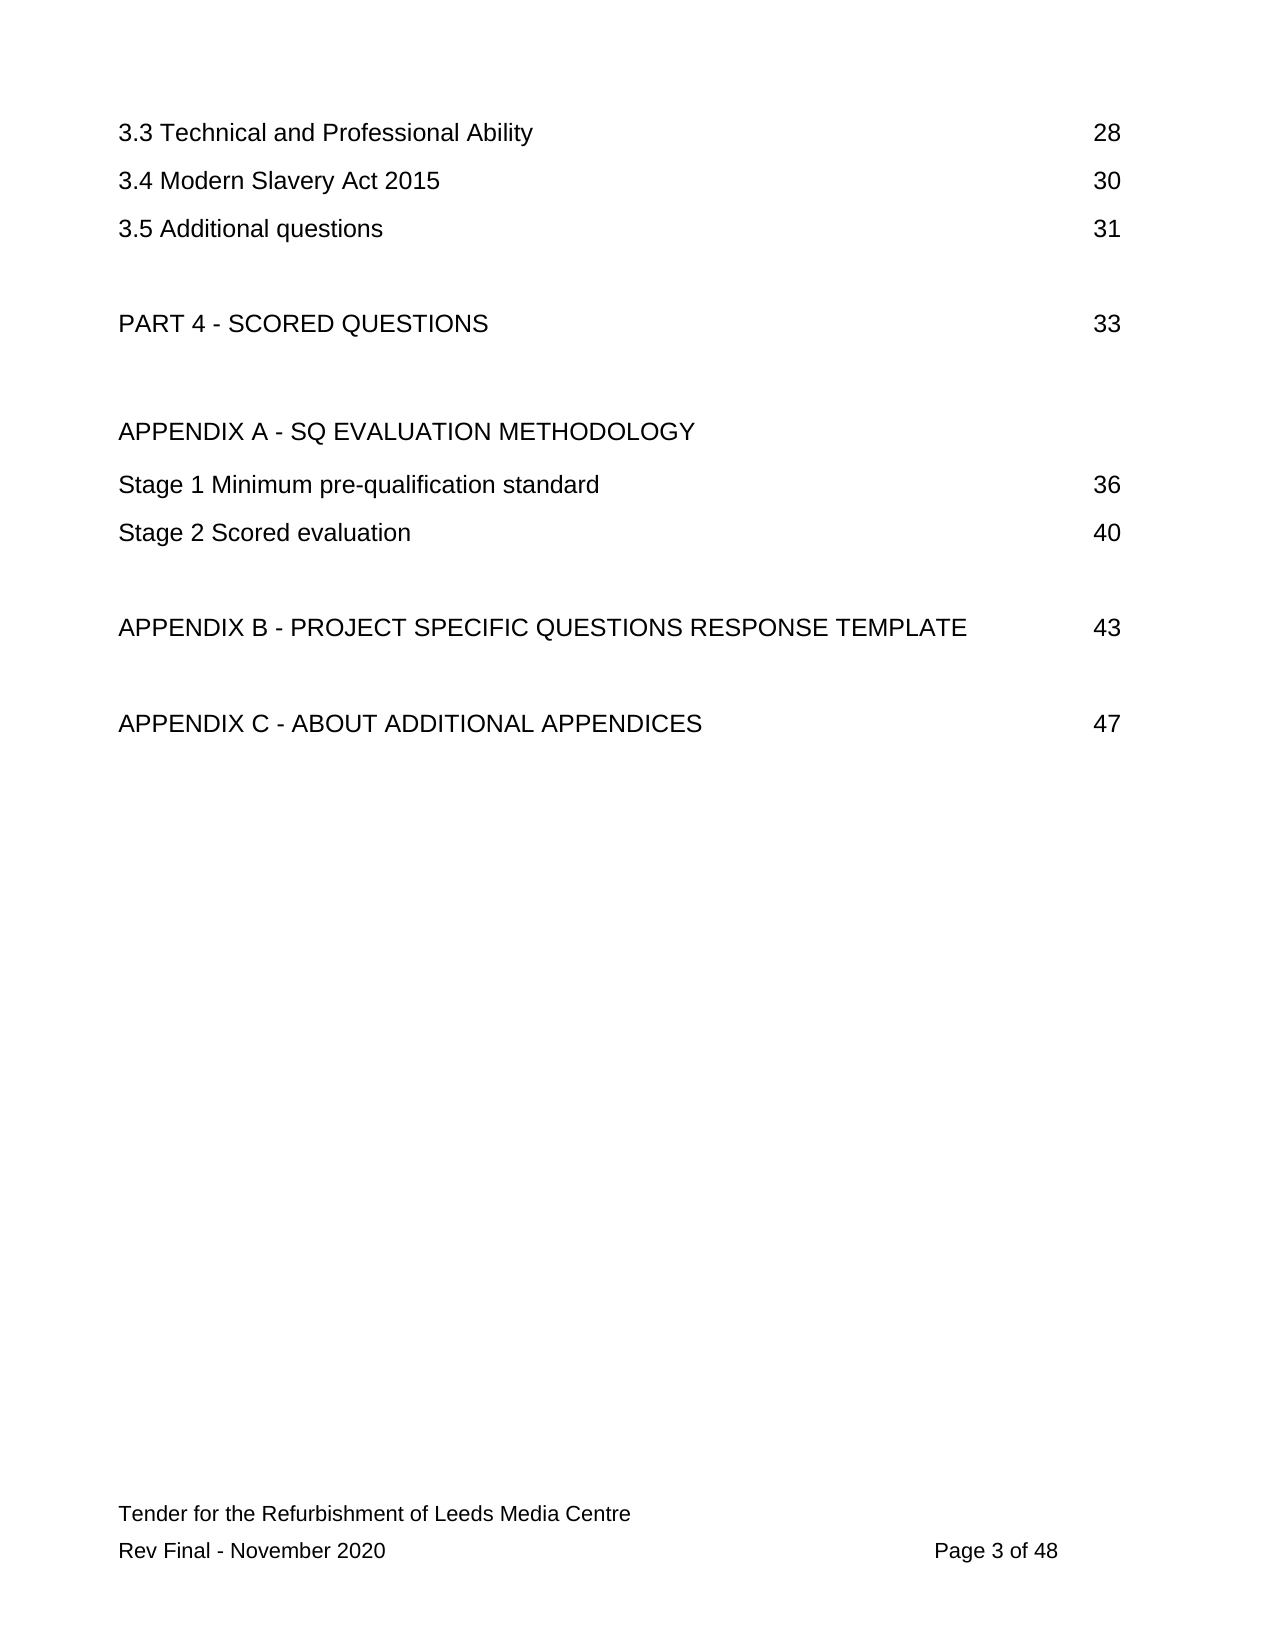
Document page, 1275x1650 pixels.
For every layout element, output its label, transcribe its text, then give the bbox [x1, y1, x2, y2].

text Stage 1 Minimum pre-qualification standard 36 [118, 470, 1122, 499]
text PART 4 - SCORED QUESTIONS 33 [118, 309, 1157, 338]
text 3.5 Additional questions 31 [118, 213, 1122, 242]
text 3.4 Modern Slavery Act 2015 30 [118, 166, 1122, 194]
text APPENDIX B - PROJECT SPECIFIC QUESTIONS RESPONSE TEMPLATE 43 [118, 613, 1122, 642]
text 3.3 Technical and Professional Ability 28 [118, 118, 1122, 147]
text APPENDIX C - ABOUT ADDITIONAL APPENDICES 47 [118, 709, 1122, 737]
text Stage 2 Scored evaluation 40 [118, 518, 1122, 547]
text APPENDIX A - SQ EVALUATION METHODOLOGY [118, 416, 1157, 445]
